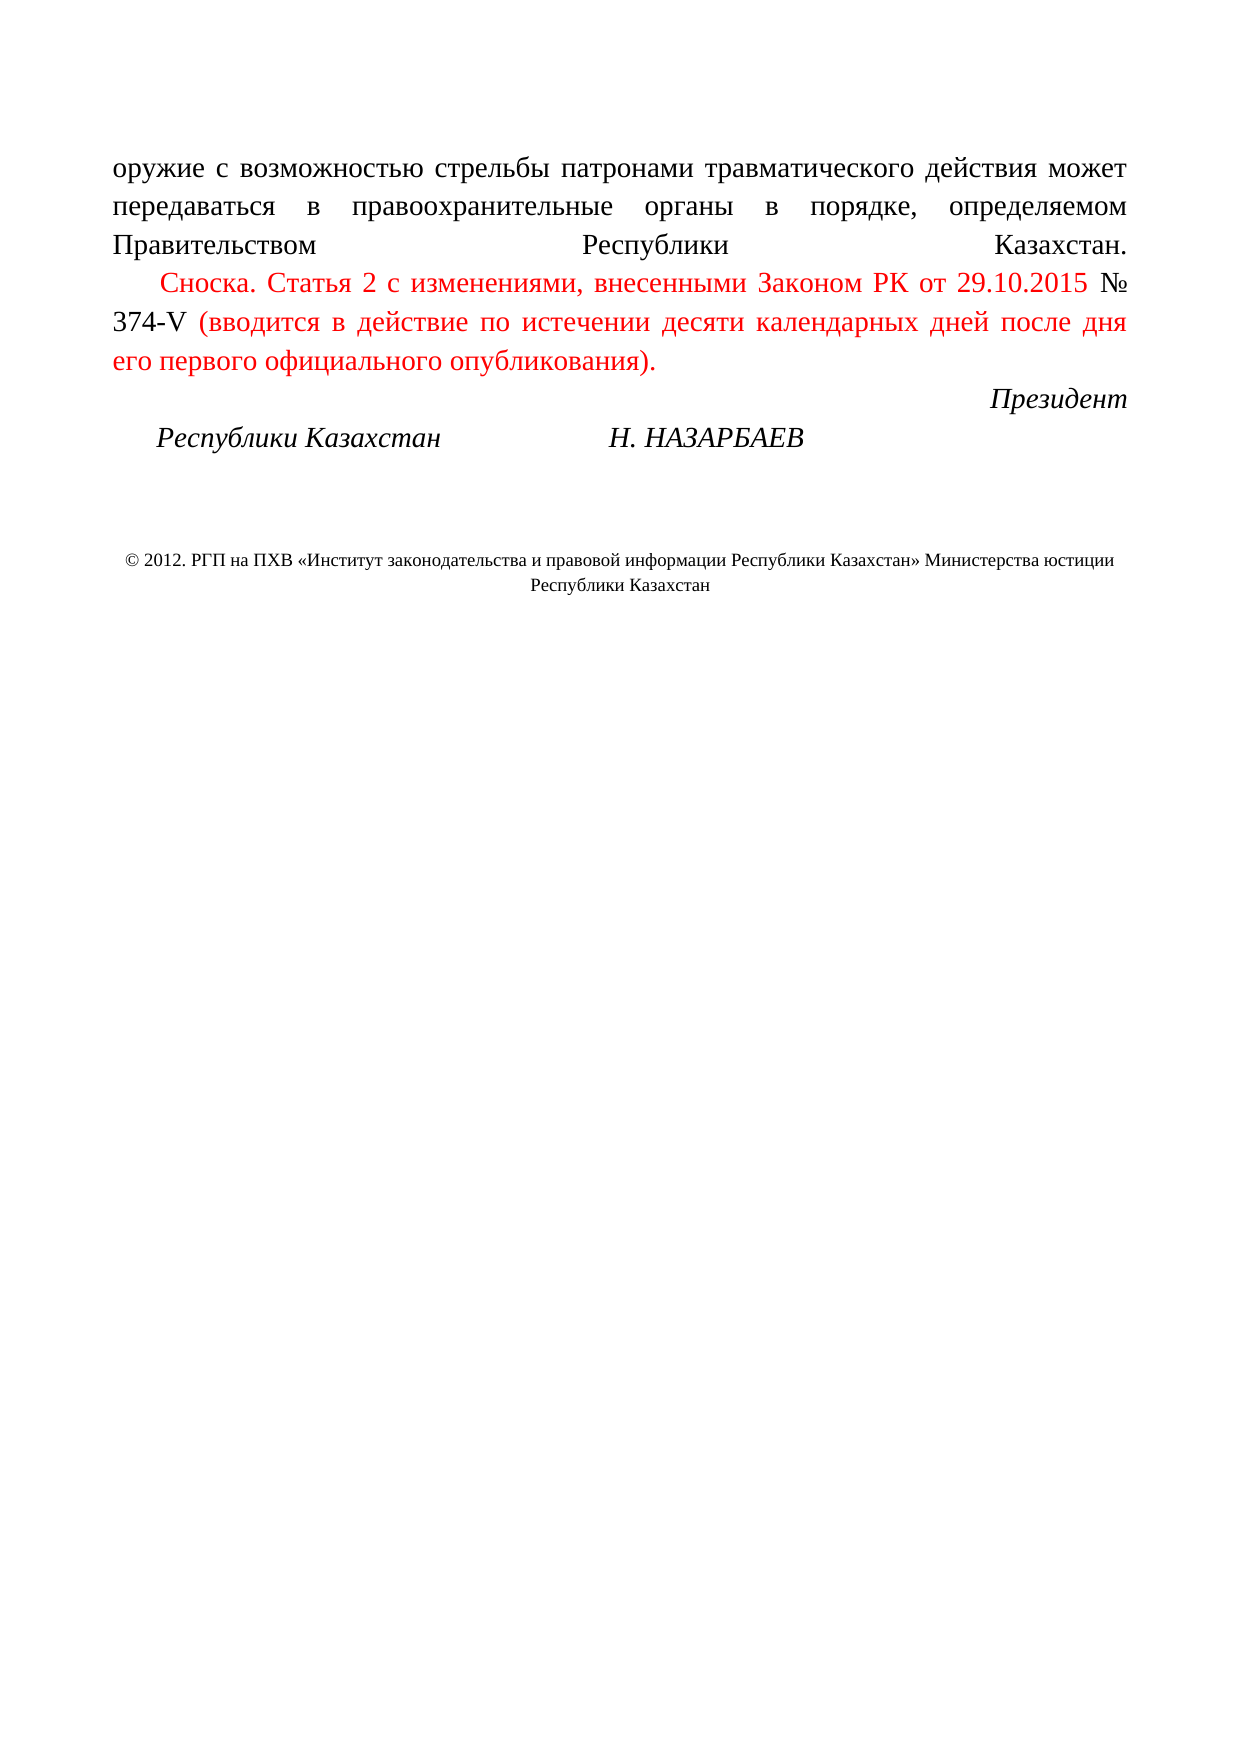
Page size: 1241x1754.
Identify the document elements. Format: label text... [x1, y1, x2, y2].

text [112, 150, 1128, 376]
text Президент Республики Казахстан Н. НАЗАРБАЕВ [112, 381, 1128, 453]
text © 2012. РГП на ПХВ «Институт законодательства и правовой информации Республики Казахстан» Министерства юстиции Республики Казахстан [112, 549, 1128, 595]
